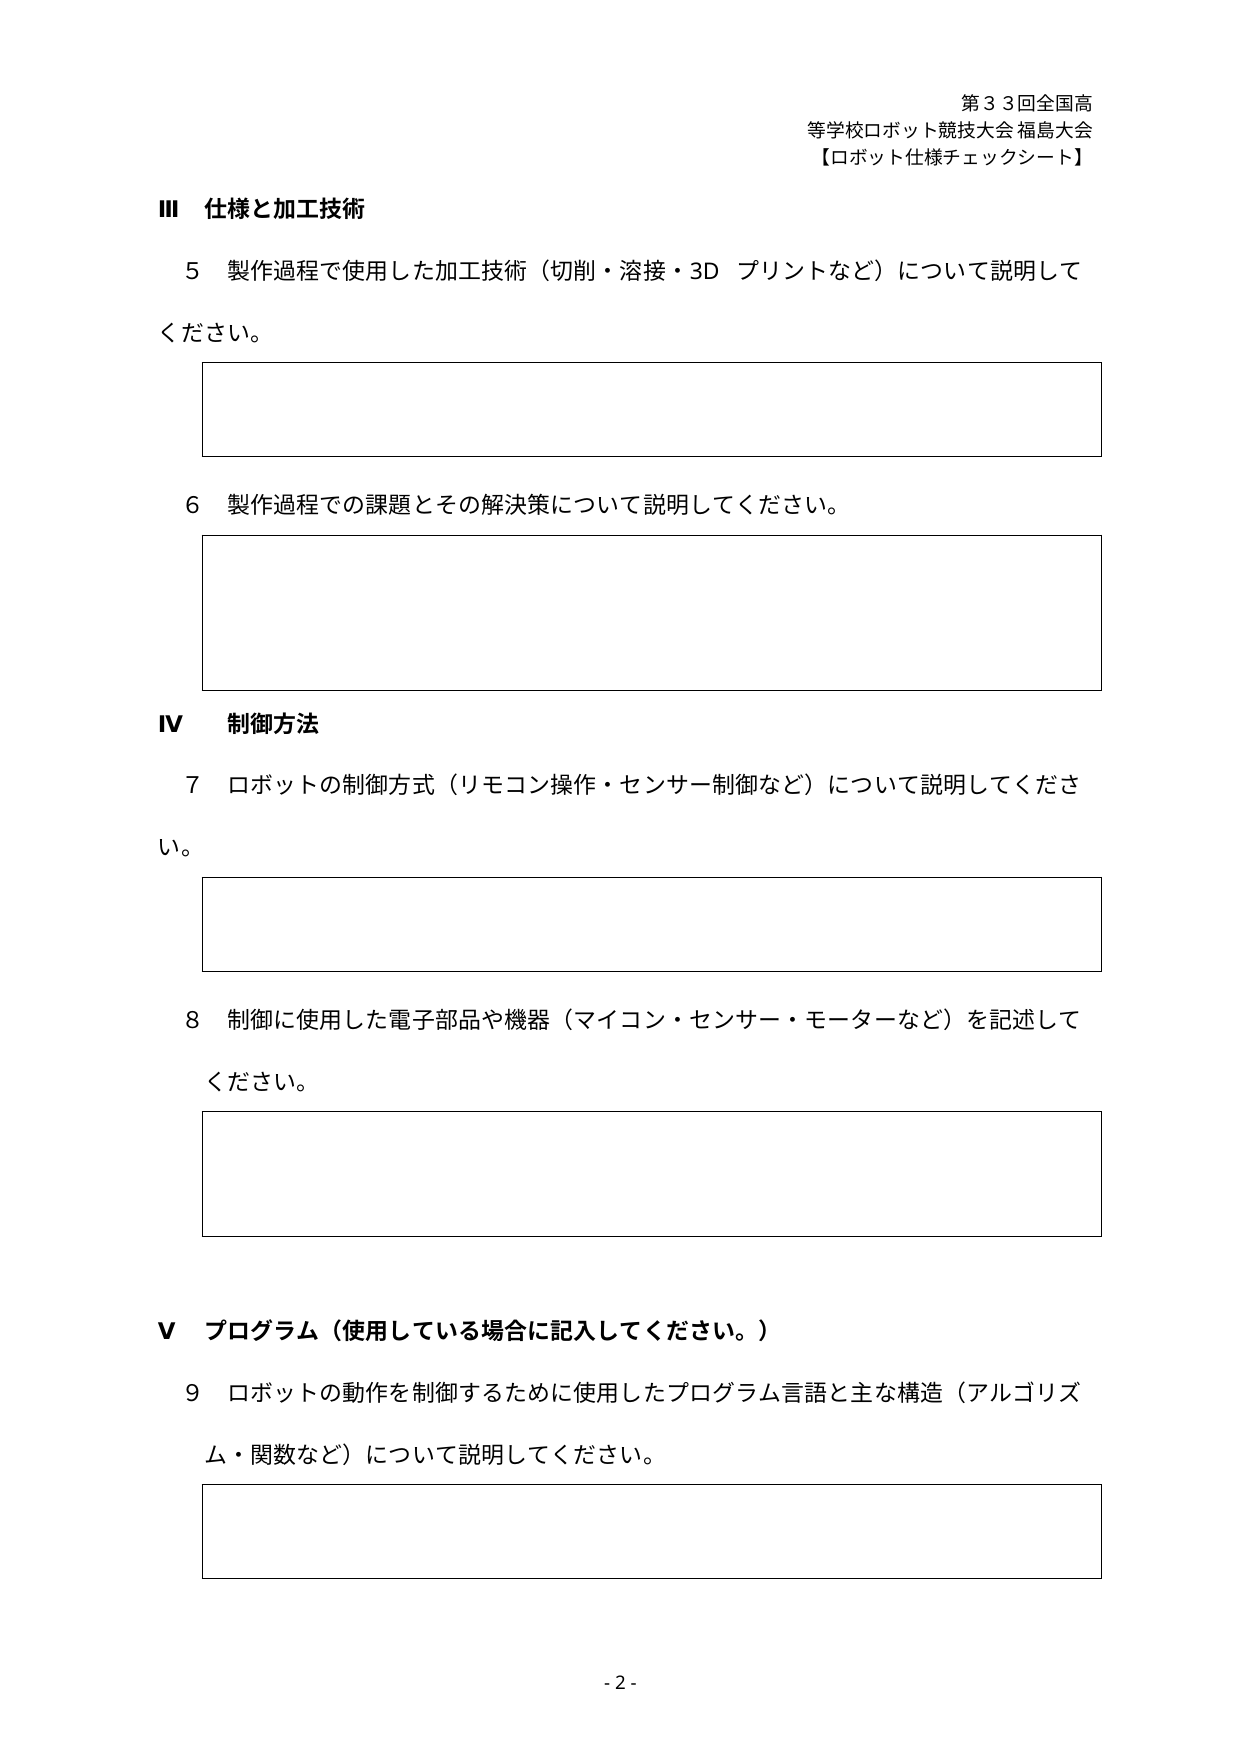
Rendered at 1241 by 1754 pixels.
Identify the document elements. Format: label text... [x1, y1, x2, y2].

table_header [203, 536, 1101, 690]
text Ⅲ 仕様と加工技術 [158, 177, 1083, 238]
table_header [203, 878, 1101, 971]
table_header [203, 1485, 1101, 1578]
text ９ ロボットの動作を制御するために使用したプログラム言語と主な構造（アルゴリズム・関数など）について説明してください。 [178, 1361, 1083, 1484]
text ５ 製作過程で使用した加工技術（切削・溶接・3Dプリントなど）について説明してください。 [158, 238, 1083, 362]
table_header [203, 363, 1101, 456]
text Ⅳ 制御方法 [158, 691, 1083, 753]
table_header [203, 1112, 1101, 1236]
text ８ 制御に使用した電子部品や機器（マイコン・センサー・モーターなど）を記述してください。 [178, 987, 1083, 1111]
text ７ ロボットの制御方式（リモコン操作・センサー制御など）について説明してください。 [158, 753, 1083, 877]
text Ⅴ プログラム（使用している場合に記入してください。） [158, 1299, 1083, 1361]
text ６ 製作過程での課題とその解決策について説明してください。 [158, 473, 1083, 534]
